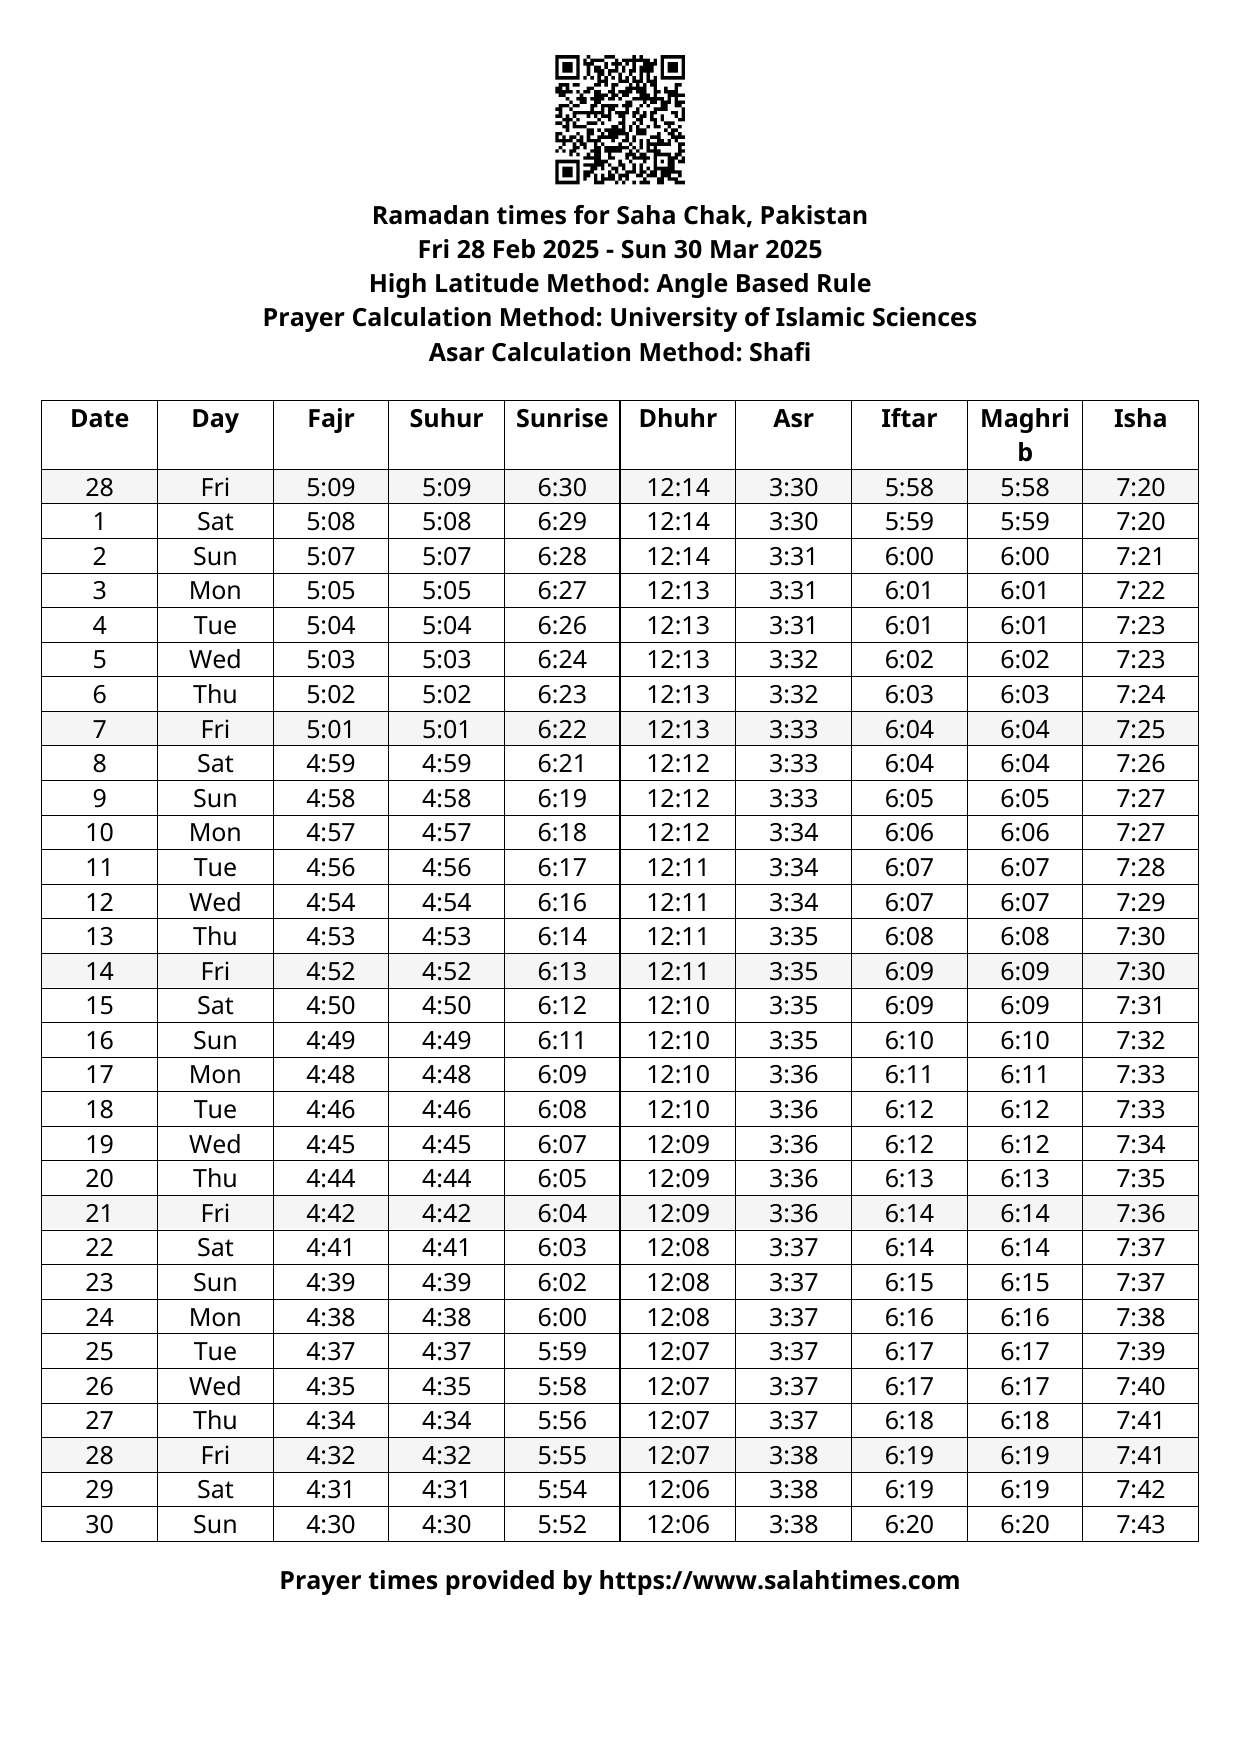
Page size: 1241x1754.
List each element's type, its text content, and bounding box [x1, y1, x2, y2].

table_cell 4:50 [274, 989, 388, 1022]
table_cell 4:44 [274, 1161, 388, 1195]
table_cell 3:36 [736, 1161, 851, 1195]
table_cell 3:36 [736, 1092, 851, 1126]
table_cell 7:37 [1083, 1231, 1198, 1264]
table_cell 5:05 [389, 574, 504, 607]
table_header Iftar [852, 401, 967, 469]
table_cell 3:38 [736, 1438, 851, 1472]
table_cell 4:45 [274, 1127, 388, 1160]
table_cell 6:04 [968, 712, 1082, 745]
table_cell 7:30 [1083, 919, 1198, 953]
table_cell 4:57 [389, 816, 504, 849]
table_cell 6:14 [852, 1231, 967, 1264]
table_cell 4:56 [274, 850, 388, 884]
table_cell 12:08 [621, 1265, 735, 1299]
table_cell 12:09 [621, 1127, 735, 1160]
table_cell 6:07 [968, 885, 1082, 918]
table_cell 6:18 [852, 1404, 967, 1437]
table_cell 12:11 [621, 919, 735, 953]
table_cell 6:13 [505, 954, 619, 987]
table_cell 6:03 [968, 677, 1082, 711]
table_cell 6:26 [505, 608, 619, 642]
table_cell 7:31 [1083, 989, 1198, 1022]
table_cell Sat [158, 746, 273, 780]
table_cell 7:20 [1083, 504, 1198, 538]
table_cell 12:06 [621, 1473, 735, 1506]
text Prayer times provided by https://www.salahtimes.com [42, 1563, 1198, 1597]
table_cell 6:12 [505, 989, 619, 1022]
table_cell 6:12 [852, 1127, 967, 1160]
table_header Dhuhr [621, 401, 735, 469]
table_cell 6:14 [505, 919, 619, 953]
table_cell 6:09 [505, 1058, 619, 1091]
table_cell 3:35 [736, 989, 851, 1022]
table_cell 6 [42, 677, 157, 711]
table_cell 3:30 [736, 504, 851, 538]
table_cell 5:08 [389, 504, 504, 538]
table_cell 6:03 [505, 1231, 619, 1264]
table_cell 3:32 [736, 643, 851, 676]
table_cell 6:10 [852, 1023, 967, 1057]
table_cell 4:31 [274, 1473, 388, 1506]
table_cell 12:11 [621, 885, 735, 918]
table_cell 6:05 [968, 781, 1082, 814]
table_cell 4:39 [389, 1265, 504, 1299]
table_cell 4 [42, 608, 157, 642]
table_cell 7:37 [1083, 1265, 1198, 1299]
table_cell 12:14 [621, 504, 735, 538]
table_cell 6:29 [505, 504, 619, 538]
table_cell 6:16 [968, 1300, 1082, 1333]
table_cell 4:32 [389, 1438, 504, 1472]
table_cell Wed [158, 1127, 273, 1160]
table_cell 3:30 [736, 470, 851, 503]
table_cell 4:54 [389, 885, 504, 918]
table_cell 5:58 [968, 470, 1082, 503]
table_cell 6:21 [505, 746, 619, 780]
table_cell 15 [42, 989, 157, 1022]
table_cell 5:56 [505, 1404, 619, 1437]
table_cell 4:52 [274, 954, 388, 987]
table_cell 5:07 [274, 539, 388, 572]
table_cell 12:11 [621, 850, 735, 884]
table_cell 7:26 [1083, 746, 1198, 780]
table_cell 9 [42, 781, 157, 814]
table_cell 4:41 [274, 1231, 388, 1264]
table_cell 4:48 [274, 1058, 388, 1091]
table_cell 6:00 [968, 539, 1082, 572]
table_cell Mon [158, 816, 273, 849]
table_cell 4:41 [389, 1231, 504, 1264]
table_cell 7:35 [1083, 1161, 1198, 1195]
table_cell 12:12 [621, 816, 735, 849]
table_cell 7:27 [1083, 816, 1198, 849]
table_cell 6:19 [505, 781, 619, 814]
table_cell 6:27 [505, 574, 619, 607]
table_cell 20 [42, 1161, 157, 1195]
table_cell 3:36 [736, 1058, 851, 1091]
table_cell 4:30 [389, 1507, 504, 1541]
table_cell 5:03 [274, 643, 388, 676]
table_cell 7:33 [1083, 1058, 1198, 1091]
table_cell 12:07 [621, 1369, 735, 1402]
table_cell 7:36 [1083, 1196, 1198, 1229]
table_cell 3:33 [736, 781, 851, 814]
table_cell 6:17 [505, 850, 619, 884]
table_cell 23 [42, 1265, 157, 1299]
table_cell 6:12 [968, 1127, 1082, 1160]
table_cell 12:13 [621, 574, 735, 607]
table_cell 6:08 [505, 1092, 619, 1126]
table_cell 1 [42, 504, 157, 538]
table_cell 7:42 [1083, 1473, 1198, 1506]
table_cell Thu [158, 677, 273, 711]
table_cell 7:38 [1083, 1300, 1198, 1333]
table_cell 7:28 [1083, 850, 1198, 884]
table_cell 6:07 [852, 850, 967, 884]
table_cell 6:17 [968, 1369, 1082, 1402]
table_cell 12:09 [621, 1196, 735, 1229]
table_cell 4:31 [389, 1473, 504, 1506]
table_cell 4:46 [389, 1092, 504, 1126]
table_cell 7:34 [1083, 1127, 1198, 1160]
table_cell 6:04 [968, 746, 1082, 780]
table_cell 10 [42, 816, 157, 849]
table_cell Sat [158, 989, 273, 1022]
table_cell 6:20 [852, 1507, 967, 1541]
table_cell 5:54 [505, 1473, 619, 1506]
table_cell 6:22 [505, 712, 619, 745]
table_cell 5 [42, 643, 157, 676]
text Ramadan times for Saha Chak, Pakistan [42, 198, 1198, 232]
table_cell 3:34 [736, 885, 851, 918]
table_cell 3:33 [736, 712, 851, 745]
table_cell Sun [158, 539, 273, 572]
table_cell 6:15 [968, 1265, 1082, 1299]
table_cell 4:34 [389, 1404, 504, 1437]
table_cell Sun [158, 1507, 273, 1541]
table_cell 7:39 [1083, 1334, 1198, 1368]
table_cell 12:14 [621, 470, 735, 503]
table_cell 6:01 [852, 608, 967, 642]
table_cell 6:20 [968, 1507, 1082, 1541]
table_cell 4:50 [389, 989, 504, 1022]
table_header Suhur [389, 401, 504, 469]
table_cell 7:33 [1083, 1092, 1198, 1126]
table_cell 5:03 [389, 643, 504, 676]
text Asar Calculation Method: Shafi [42, 334, 1198, 368]
table_cell 6:15 [852, 1265, 967, 1299]
table_cell 6:04 [505, 1196, 619, 1229]
table_cell 6:07 [852, 885, 967, 918]
table_cell Tue [158, 608, 273, 642]
table_cell 12:12 [621, 746, 735, 780]
table_cell 3:37 [736, 1231, 851, 1264]
table_cell 12:09 [621, 1161, 735, 1195]
table_cell 4:59 [389, 746, 504, 780]
table_cell 3:31 [736, 608, 851, 642]
picture [542, 41, 699, 198]
text High Latitude Method: Angle Based Rule [42, 266, 1198, 300]
table_cell 6:08 [968, 919, 1082, 953]
table_header Maghrib [968, 401, 1082, 469]
table_cell 12:13 [621, 712, 735, 745]
table_cell 5:55 [505, 1438, 619, 1472]
table_cell 3:37 [736, 1300, 851, 1333]
table_cell 18 [42, 1092, 157, 1126]
table_cell 7:43 [1083, 1507, 1198, 1541]
table_cell 4:38 [274, 1300, 388, 1333]
table_cell 6:09 [968, 954, 1082, 987]
table_cell 6:18 [968, 1404, 1082, 1437]
table_cell 3:38 [736, 1473, 851, 1506]
table_cell 30 [42, 1507, 157, 1541]
table_cell Mon [158, 574, 273, 607]
table_cell 4:48 [389, 1058, 504, 1091]
table_cell 6:01 [968, 608, 1082, 642]
table_cell 5:01 [389, 712, 504, 745]
table_cell 22 [42, 1231, 157, 1264]
table_cell 7:29 [1083, 885, 1198, 918]
table_cell 3:34 [736, 850, 851, 884]
table_cell 26 [42, 1369, 157, 1402]
table_cell 5:01 [274, 712, 388, 745]
table_cell 4:52 [389, 954, 504, 987]
table_cell 7:41 [1083, 1438, 1198, 1472]
table_cell 6:09 [852, 989, 967, 1022]
table_cell 19 [42, 1127, 157, 1160]
table_cell 12:10 [621, 1058, 735, 1091]
table_cell Sat [158, 1473, 273, 1506]
table_cell Sat [158, 504, 273, 538]
table_cell 12 [42, 885, 157, 918]
table_cell 7:41 [1083, 1404, 1198, 1437]
table_cell 6:00 [852, 539, 967, 572]
table_header Asr [736, 401, 851, 469]
table_cell 12:13 [621, 608, 735, 642]
table_cell 3 [42, 574, 157, 607]
table_cell 12:10 [621, 1023, 735, 1057]
table_cell 6:08 [852, 919, 967, 953]
table_cell 12:14 [621, 539, 735, 572]
table_cell 5:07 [389, 539, 504, 572]
table_cell 4:49 [274, 1023, 388, 1057]
table_cell 27 [42, 1404, 157, 1437]
table_cell 12:10 [621, 989, 735, 1022]
table_cell 4:35 [389, 1369, 504, 1402]
table_cell Wed [158, 885, 273, 918]
table_cell Thu [158, 1404, 273, 1437]
table_cell Tue [158, 1334, 273, 1368]
table_cell 6:28 [505, 539, 619, 572]
table_cell 6:09 [968, 989, 1082, 1022]
table_cell 7:27 [1083, 781, 1198, 814]
table_cell 13 [42, 919, 157, 953]
table_cell Mon [158, 1058, 273, 1091]
table_cell 24 [42, 1300, 157, 1333]
table_cell 4:44 [389, 1161, 504, 1195]
table_cell 6:10 [968, 1023, 1082, 1057]
table_cell 5:59 [505, 1334, 619, 1368]
table_cell 6:16 [852, 1300, 967, 1333]
table_cell 7:30 [1083, 954, 1198, 987]
table_cell Sat [158, 1231, 273, 1264]
table_cell 6:19 [968, 1473, 1082, 1506]
table_cell 6:07 [505, 1127, 619, 1160]
table_cell 6:04 [852, 712, 967, 745]
table_header Fajr [274, 401, 388, 469]
table_cell 3:36 [736, 1196, 851, 1229]
table_cell 4:59 [274, 746, 388, 780]
table_cell 7:23 [1083, 608, 1198, 642]
table_cell 6:17 [852, 1369, 967, 1402]
table_cell 5:09 [274, 470, 388, 503]
table_cell 3:37 [736, 1334, 851, 1368]
table_cell 4:39 [274, 1265, 388, 1299]
table_cell 3:37 [736, 1369, 851, 1402]
table_cell 12:07 [621, 1334, 735, 1368]
table_cell 6:19 [968, 1438, 1082, 1472]
table_cell 5:59 [852, 504, 967, 538]
table_cell Wed [158, 1369, 273, 1402]
table_cell 12:08 [621, 1231, 735, 1264]
table_cell 6:18 [505, 816, 619, 849]
table_cell 14 [42, 954, 157, 987]
table_cell 3:35 [736, 1023, 851, 1057]
table_cell 4:49 [389, 1023, 504, 1057]
table_cell 5:04 [389, 608, 504, 642]
table_cell 3:34 [736, 816, 851, 849]
table_cell 4:58 [274, 781, 388, 814]
table_cell 3:31 [736, 574, 851, 607]
table_cell Fri [158, 954, 273, 987]
table_cell 6:12 [852, 1092, 967, 1126]
table_cell Tue [158, 850, 273, 884]
table_cell 7:22 [1083, 574, 1198, 607]
table_cell 6:24 [505, 643, 619, 676]
table_cell 5:58 [852, 470, 967, 503]
table_cell 12:12 [621, 781, 735, 814]
table_cell 7:21 [1083, 539, 1198, 572]
table_cell 12:10 [621, 1092, 735, 1126]
table_cell 7:23 [1083, 643, 1198, 676]
table_cell 3:35 [736, 919, 851, 953]
table_cell 5:08 [274, 504, 388, 538]
table_cell 3:32 [736, 677, 851, 711]
table_cell 6:02 [505, 1265, 619, 1299]
table_cell 6:14 [968, 1196, 1082, 1229]
table_cell Sun [158, 781, 273, 814]
table_cell 7:20 [1083, 470, 1198, 503]
table_cell 4:45 [389, 1127, 504, 1160]
table_cell 4:34 [274, 1404, 388, 1437]
text Fri 28 Feb 2025 - Sun 30 Mar 2025 [42, 232, 1198, 266]
table_cell 6:01 [852, 574, 967, 607]
table_cell 5:04 [274, 608, 388, 642]
table_cell 21 [42, 1196, 157, 1229]
table_cell 29 [42, 1473, 157, 1506]
table_cell 6:02 [852, 643, 967, 676]
table_cell Tue [158, 1092, 273, 1126]
table_cell 3:33 [736, 746, 851, 780]
table_cell 6:05 [852, 781, 967, 814]
table_cell 28 [42, 1438, 157, 1472]
table_cell 3:38 [736, 1507, 851, 1541]
table_cell 3:35 [736, 954, 851, 987]
table_cell 4:54 [274, 885, 388, 918]
table_cell 7 [42, 712, 157, 745]
table_cell 6:00 [505, 1300, 619, 1333]
table_header Isha [1083, 401, 1198, 469]
table_cell 6:19 [852, 1473, 967, 1506]
table_cell 7:24 [1083, 677, 1198, 711]
table_cell Fri [158, 1196, 273, 1229]
table_cell 6:13 [968, 1161, 1082, 1195]
table_header Sunrise [505, 401, 619, 469]
table_header Day [158, 401, 273, 469]
table_cell Fri [158, 470, 273, 503]
table_cell 5:02 [274, 677, 388, 711]
table_cell 4:53 [389, 919, 504, 953]
table_cell 5:58 [505, 1369, 619, 1402]
table_cell 6:19 [852, 1438, 967, 1472]
table_header Date [42, 401, 157, 469]
table_cell 4:38 [389, 1300, 504, 1333]
table_cell 4:46 [274, 1092, 388, 1126]
table_cell 6:06 [968, 816, 1082, 849]
table_cell 12:08 [621, 1300, 735, 1333]
table_cell 5:05 [274, 574, 388, 607]
table_cell Mon [158, 1300, 273, 1333]
table_cell 4:37 [389, 1334, 504, 1368]
table_cell 6:17 [968, 1334, 1082, 1368]
table_cell 6:11 [968, 1058, 1082, 1091]
table_cell 4:35 [274, 1369, 388, 1402]
table_cell 4:32 [274, 1438, 388, 1472]
table_cell 4:37 [274, 1334, 388, 1368]
table_cell 8 [42, 746, 157, 780]
table_cell Sun [158, 1265, 273, 1299]
table_cell 12:07 [621, 1438, 735, 1472]
table_cell 5:02 [389, 677, 504, 711]
table_cell 4:42 [274, 1196, 388, 1229]
table_cell 6:04 [852, 746, 967, 780]
table_cell 4:30 [274, 1507, 388, 1541]
table_cell 5:59 [968, 504, 1082, 538]
table_cell 12:13 [621, 643, 735, 676]
table_cell 4:58 [389, 781, 504, 814]
table_cell 6:09 [852, 954, 967, 987]
table_cell 6:01 [968, 574, 1082, 607]
table_cell 6:03 [852, 677, 967, 711]
table_cell 12:07 [621, 1404, 735, 1437]
table_cell 28 [42, 470, 157, 503]
table_cell 11 [42, 850, 157, 884]
table_cell 6:05 [505, 1161, 619, 1195]
table_cell 3:37 [736, 1404, 851, 1437]
table_cell 6:11 [505, 1023, 619, 1057]
table_cell Thu [158, 1161, 273, 1195]
table_cell Fri [158, 712, 273, 745]
table_cell 3:37 [736, 1265, 851, 1299]
table_cell 4:53 [274, 919, 388, 953]
table_cell 12:11 [621, 954, 735, 987]
table_cell Sun [158, 1023, 273, 1057]
table_cell 6:12 [968, 1092, 1082, 1126]
table_cell 7:32 [1083, 1023, 1198, 1057]
table_cell 7:25 [1083, 712, 1198, 745]
table_cell 6:13 [852, 1161, 967, 1195]
table_cell 12:06 [621, 1507, 735, 1541]
table_cell 3:31 [736, 539, 851, 572]
table_cell 6:02 [968, 643, 1082, 676]
table_cell 25 [42, 1334, 157, 1368]
table_cell 16 [42, 1023, 157, 1057]
table_cell 5:09 [389, 470, 504, 503]
text Prayer Calculation Method: University of Islamic Sciences [42, 300, 1198, 334]
table_cell 6:14 [968, 1231, 1082, 1264]
table_cell 6:17 [852, 1334, 967, 1368]
table_cell 17 [42, 1058, 157, 1091]
table_cell 6:11 [852, 1058, 967, 1091]
table_cell 6:23 [505, 677, 619, 711]
table_cell Fri [158, 1438, 273, 1472]
table_cell 6:16 [505, 885, 619, 918]
table_cell 7:40 [1083, 1369, 1198, 1402]
table_cell 6:06 [852, 816, 967, 849]
table_cell Wed [158, 643, 273, 676]
table_cell 4:42 [389, 1196, 504, 1229]
table_cell 6:14 [852, 1196, 967, 1229]
table_cell Thu [158, 919, 273, 953]
table_cell 3:36 [736, 1127, 851, 1160]
table_cell 5:52 [505, 1507, 619, 1541]
table_cell 12:13 [621, 677, 735, 711]
table_cell 2 [42, 539, 157, 572]
table_cell 6:30 [505, 470, 619, 503]
table_cell 4:57 [274, 816, 388, 849]
table_cell 6:07 [968, 850, 1082, 884]
table_cell 4:56 [389, 850, 504, 884]
